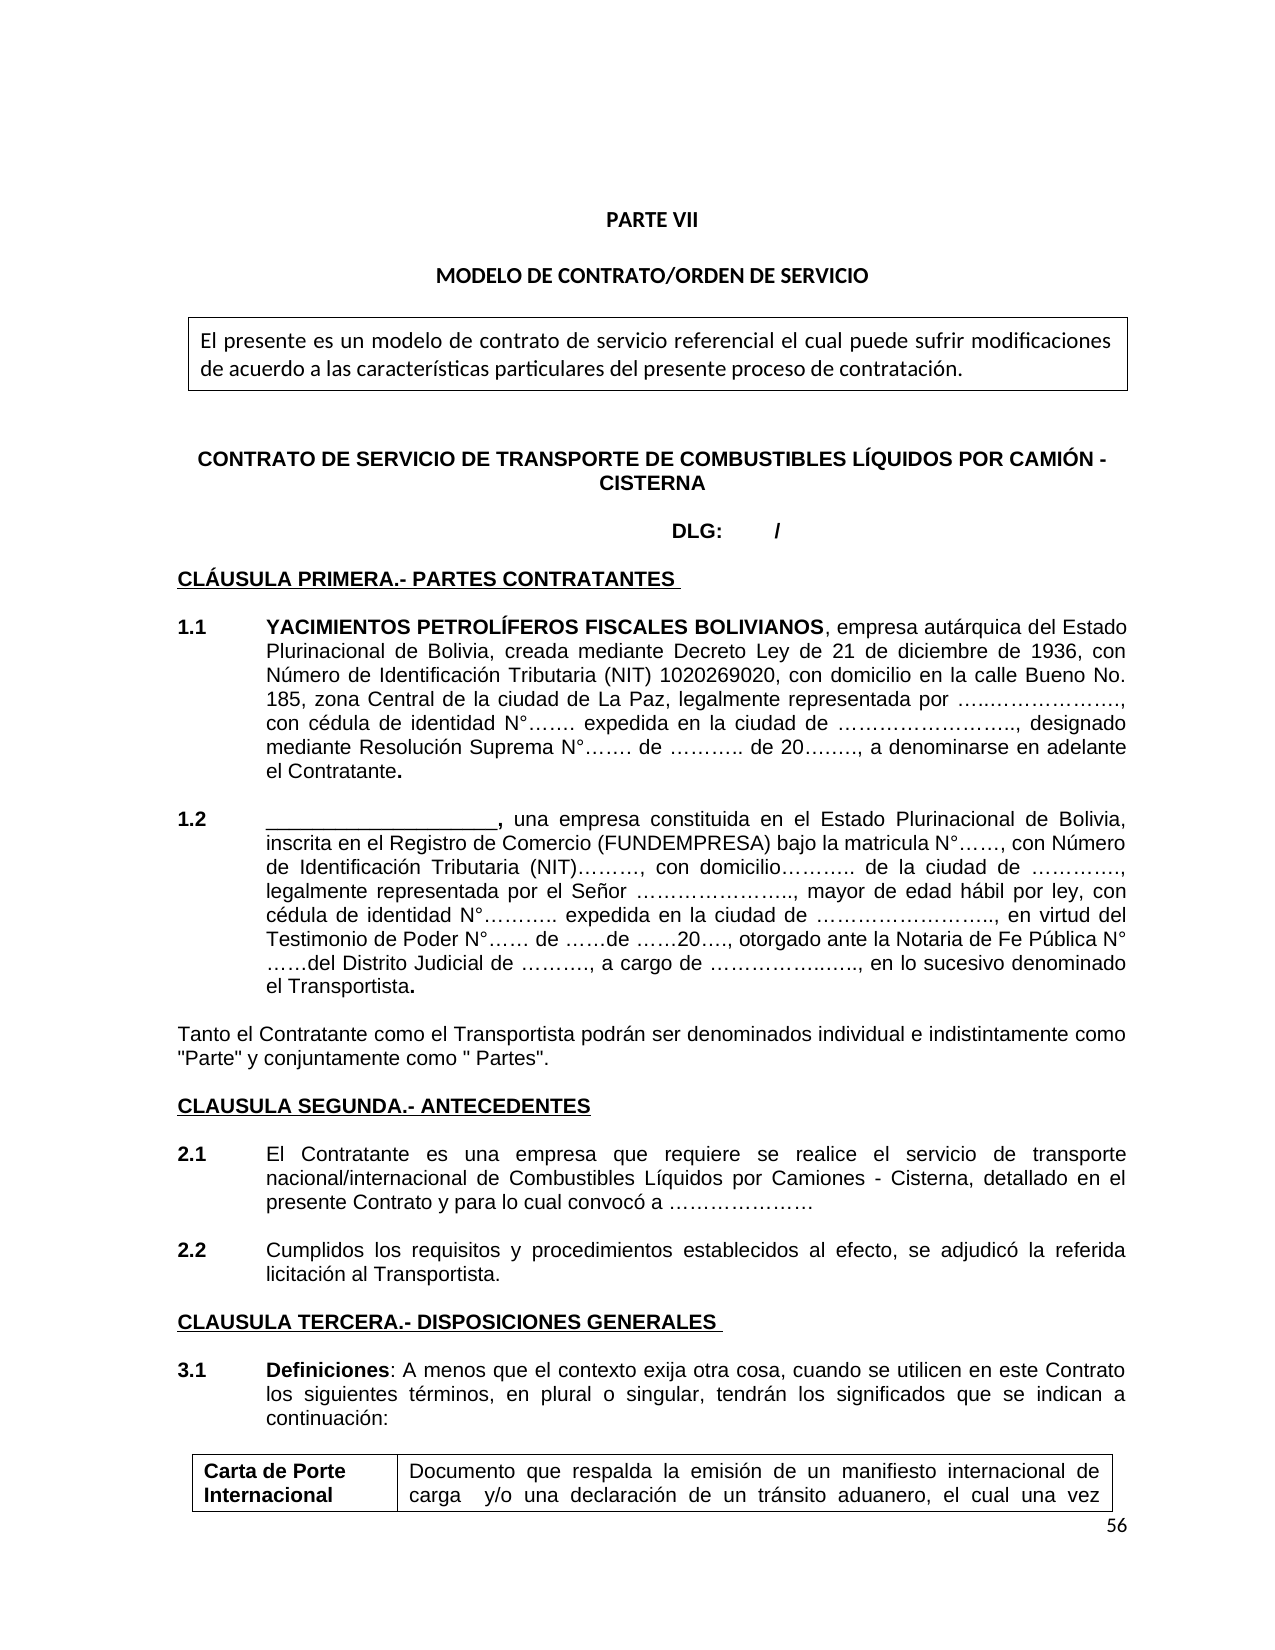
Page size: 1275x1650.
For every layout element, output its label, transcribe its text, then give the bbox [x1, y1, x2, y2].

table_header El presente es un modelo de contrato de servicio referencial el cual puede sufrir modificaciones de acuerdo a las características particulares del presente proceso de contratación. [189, 318, 1127, 390]
text CLAUSULA TERCERA.- DISPOSICIONES GENERALES [177, 1310, 1127, 1334]
text Tanto el Contratante como el Transportista podrán ser denominados individual e indistintamente como "Parte" y conjuntamente como " Partes". [177, 1022, 1127, 1070]
text DLG: / [251, 519, 1127, 543]
text MODELO DE CONTRATO/ORDEN DE SERVICIO [177, 261, 1127, 289]
list El Contratante es una empresa que requiere se realice el servicio de transporte nacional/internacional de Combustibles Líquidos por Camiones - Cisterna, detallado en el presente Contrato y para lo cual convocó a ………………… [177, 1142, 1127, 1214]
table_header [398, 1455, 1112, 1511]
text CONTRATO DE SERVICIO DE TRANSPORTE DE COMBUSTIBLES LÍQUIDOS POR CAMIÓN - CISTERNA [177, 447, 1127, 495]
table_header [193, 1455, 397, 1511]
text CLAUSULA SEGUNDA.- ANTECEDENTES [177, 1094, 1127, 1118]
text PARTE VII [177, 205, 1127, 233]
text CLÁUSULA PRIMERA.- PARTES CONTRATANTES [177, 567, 1127, 591]
list Definiciones: A menos que el contexto exija otra cosa, cuando se utilicen en este Contrato los siguientes términos, en plural o singular, tendrán los significados que se indican a continuación: [177, 1358, 1127, 1430]
list Cumplidos los requisitos y procedimientos establecidos al efecto, se adjudicó la referida licitación al Transportista. [177, 1238, 1127, 1286]
list YACIMIENTOS PETROLÍFEROS FISCALES BOLIVIANOS, empresa autárquica del Estado Plurinacional de Bolivia, creada mediante Decreto Ley de 21 de diciembre de 1936, con Número de Identificación Tributaria (NIT) 1020269020, con domicilio en la calle Bueno No. 185, zona Central de la ciudad de La Paz, legalmente representada por …..………………., con cédula de identidad N°……. expedida en la ciudad de …………………….., designado mediante Resolución Suprema N°……. de ……….. de 20….…., a denominarse en adelante el Contratante. [177, 615, 1127, 783]
list ____________________, una empresa constituida en el Estado Plurinacional de Bolivia, inscrita en el Registro de Comercio (FUNDEMPRESA) bajo la matricula N°……, con Número de Identificación Tributaria (NIT)………, con domicilio……….. de la ciudad de …………., legalmente representada por el Señor ………………….., mayor de edad hábil por ley, con cédula de identidad N°……….. expedida en la ciudad de …………………….., en virtud del Testimonio de Poder N°…… de ……de ……20…., otorgado ante la Notaria de Fe Pública N° ……del Distrito Judicial de ………., a cargo de ……………..….., en lo sucesivo denominado el Transportista. [177, 807, 1127, 998]
